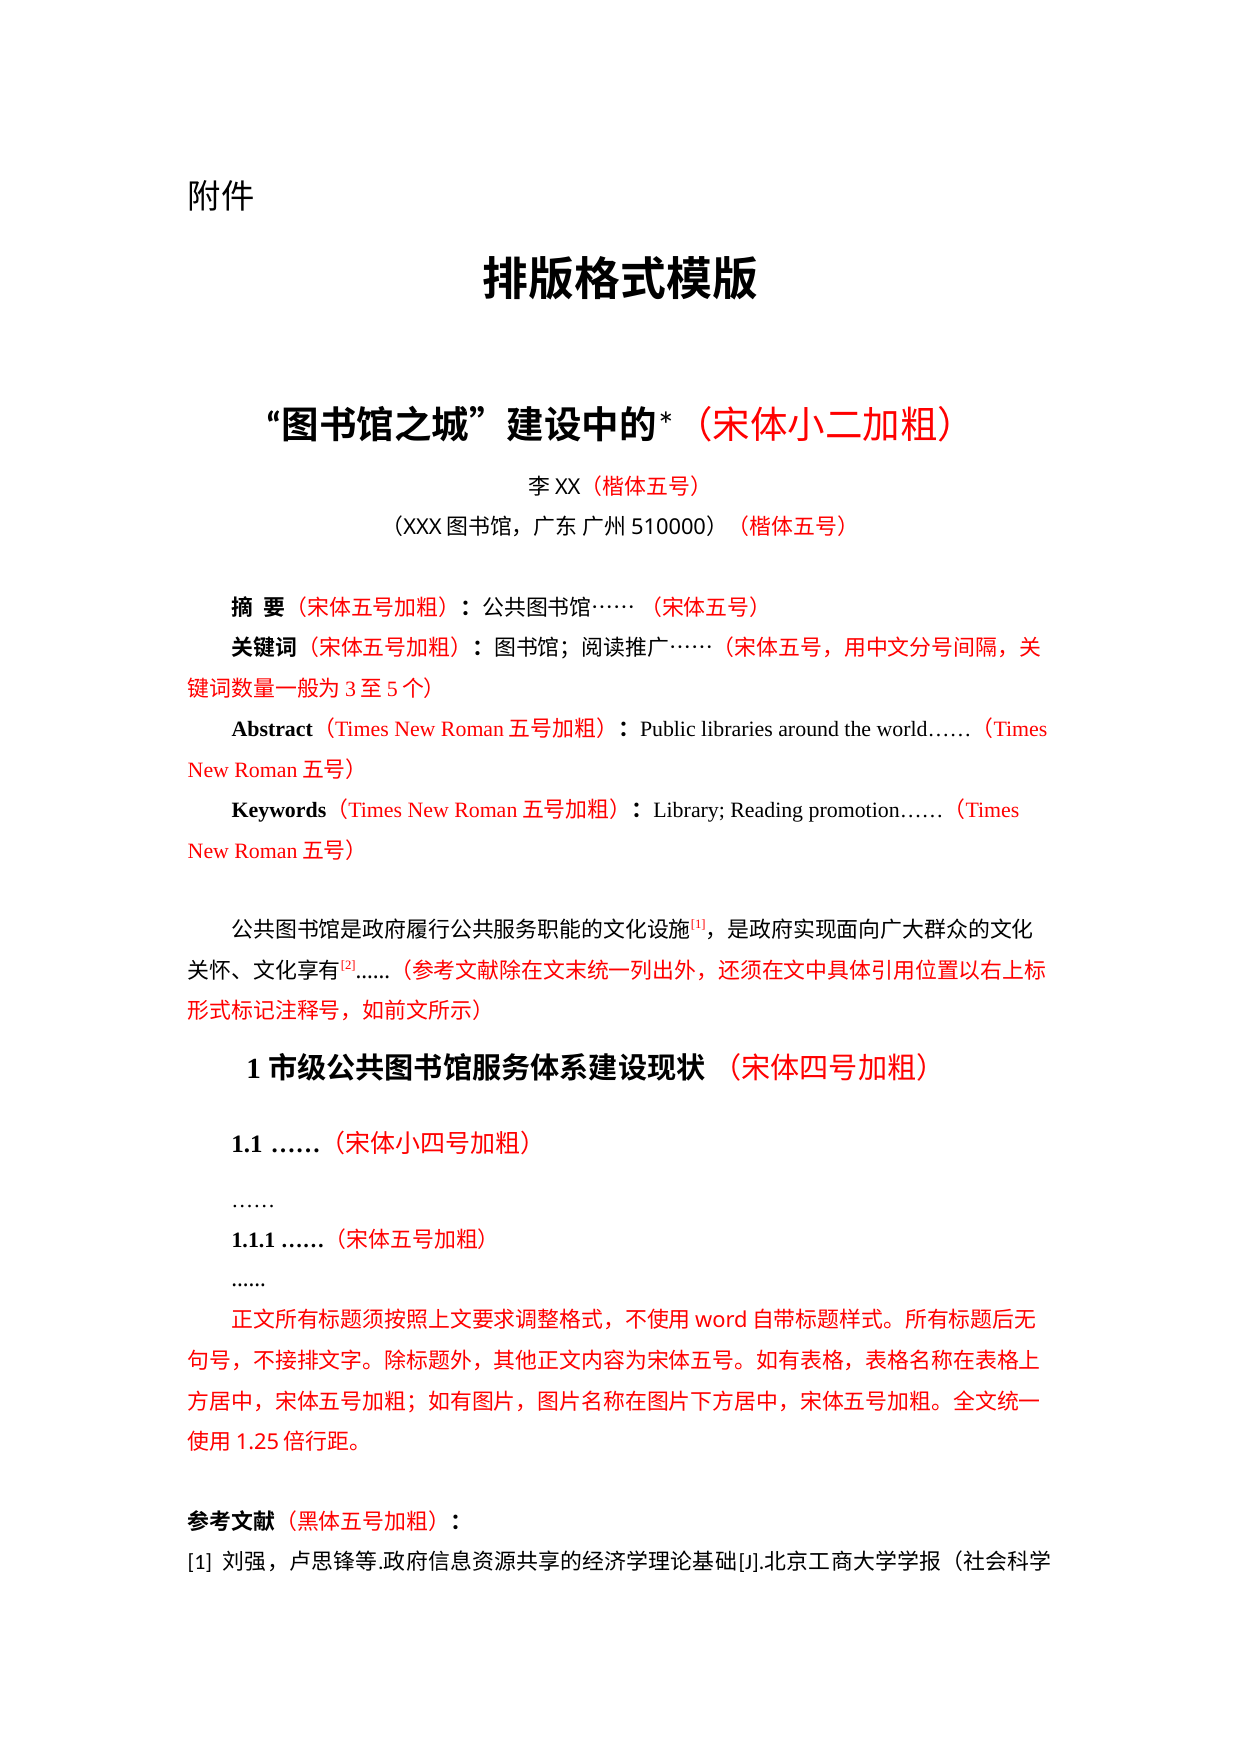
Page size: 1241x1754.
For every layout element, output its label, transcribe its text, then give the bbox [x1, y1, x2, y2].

text 李XX（楷体五号） [187, 469, 1053, 501]
text “图书馆之城”建设中的*（宋体小二加粗） [187, 390, 1053, 455]
text Abstract（Times New Roman五号加粗）：Public libraries around the world……（Times New Roman五号） [187, 711, 1053, 784]
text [187, 1544, 1053, 1576]
text 关键词（宋体五号加粗）：图书馆；阅读推广……（宋体五号，用中文分号间隔，关键词数量一般为3至5个） [187, 630, 1053, 703]
text （XXX图书馆，广东 广州 510000）（楷体五号） [187, 509, 1053, 542]
text …… [231, 1183, 1053, 1215]
text Keywords（Times New Roman五号加粗）：Library; Reading promotion……（Times New Roman五号） [187, 792, 1053, 865]
text …… [187, 1262, 1053, 1294]
list ……（宋体小四号加粗） [231, 1109, 1053, 1174]
text 排版格式模版 [187, 227, 1053, 324]
text 参考文献（黑体五号加粗）： [187, 1503, 1053, 1536]
text 1.1.1 ……（宋体五号加粗） [187, 1222, 1053, 1254]
text 摘 要（宋体五号加粗）：公共图书馆…… （宋体五号） [187, 589, 1053, 622]
text 1 市级公共图书馆服务体系建设现状 （宋体四号加粗） [187, 1033, 1053, 1098]
text 公共图书馆是政府履行公共服务职能的文化设施[1]，是政府实现面向广大群众的文化关怀、文化享有[2]……（参考文献除在文末统一列出外，还须在文中具体引用位置以右上标形式标记注释号，如前文所示） [187, 912, 1053, 1025]
text 附件 [187, 162, 1053, 227]
text 正文所有标题须按照上文要求调整格式，不使用word自带标题样式。所有标题后无句号，不接排文字。除标题外，其他正文内容为宋体五号。如有表格，表格名称在表格上方居中，宋体五号加粗；如有图片，图片名称在图片下方居中，宋体五号加粗。全文统一使用1.25倍行距。 [187, 1302, 1053, 1456]
